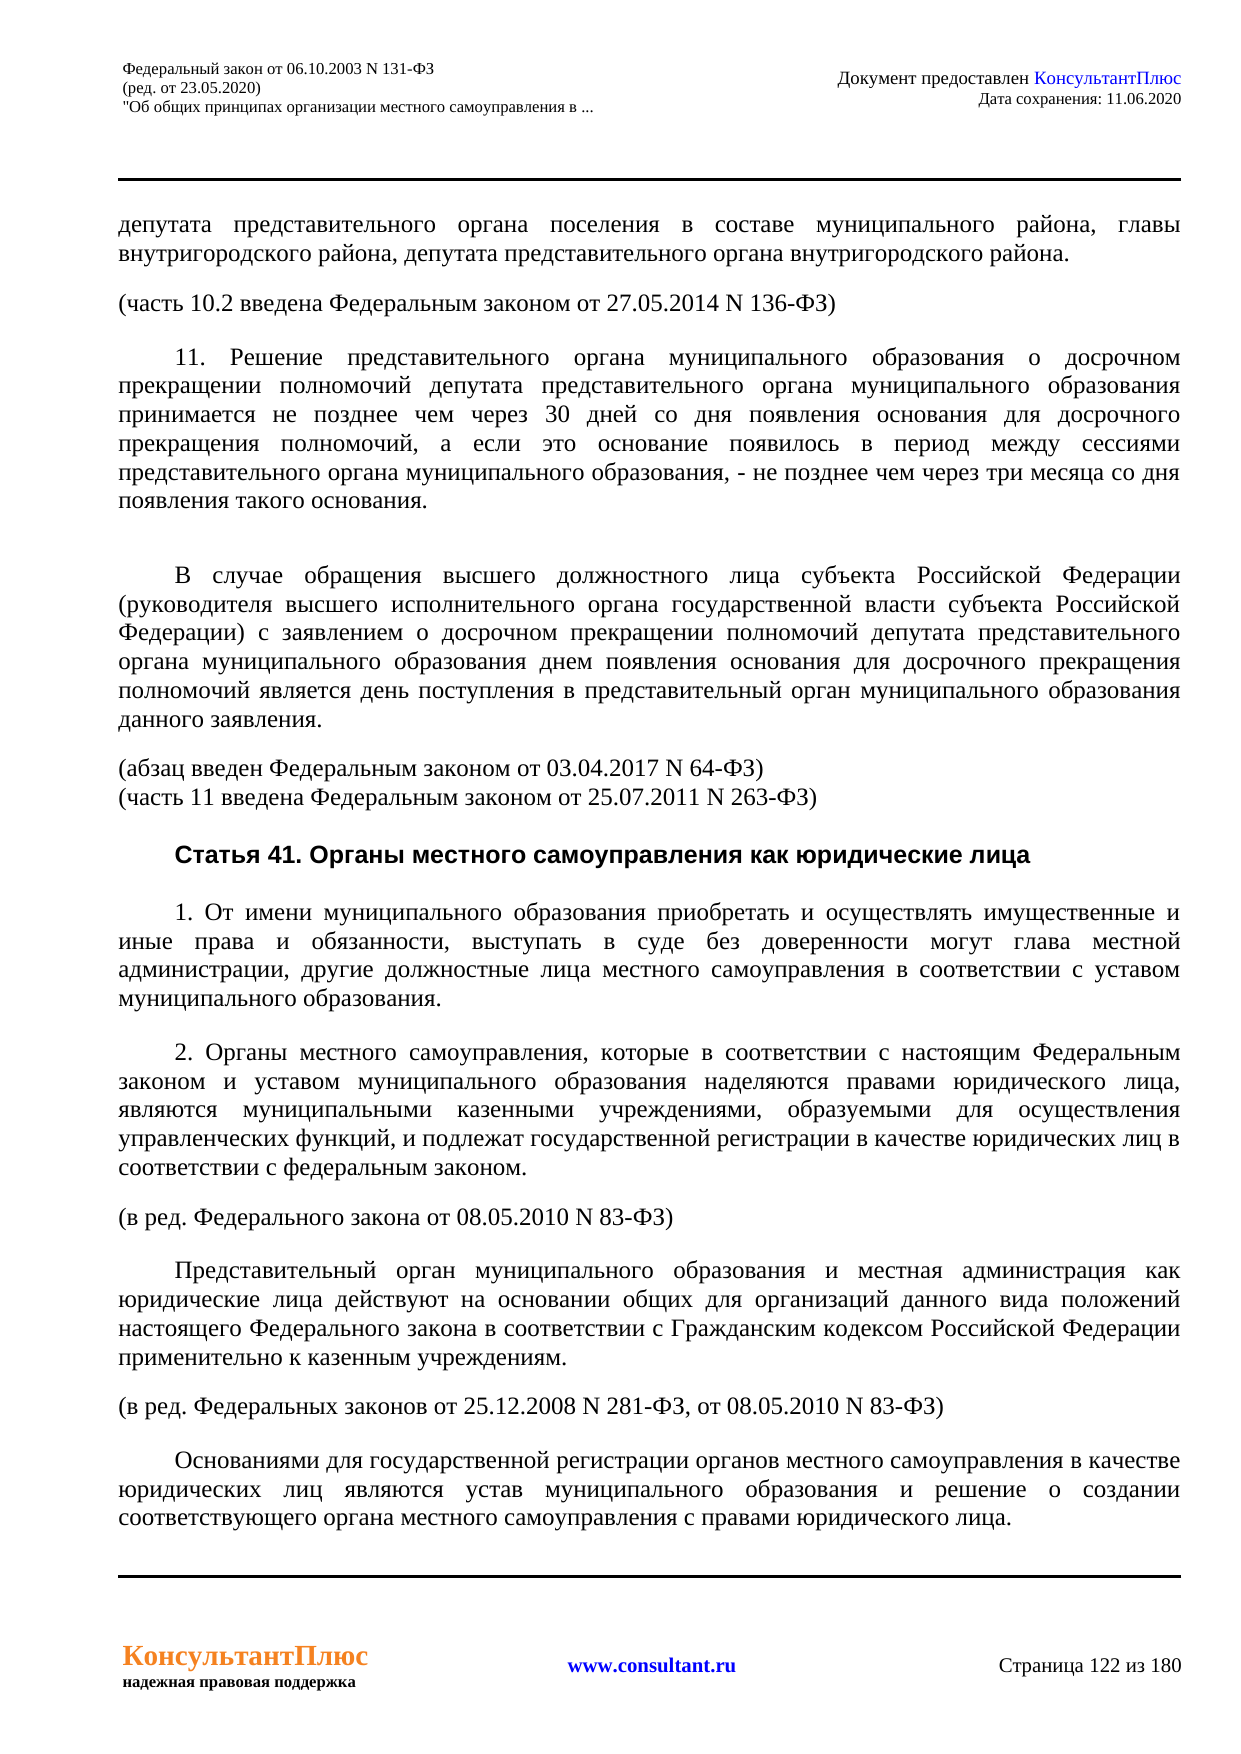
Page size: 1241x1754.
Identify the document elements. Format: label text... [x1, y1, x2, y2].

text Основаниями для государственной регистрации органов местного самоуправления в качестве юридических лиц являются устав муниципального образования и решение о создании соответствующего органа местного самоуправления с правами юридического лица. [118, 1445, 1181, 1531]
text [118, 209, 1181, 267]
text (в ред. Федерального закона от 08.05.2010 N 83-ФЗ) [118, 1202, 1181, 1230]
text (часть 11 введена Федеральным законом от 25.07.2011 N 263-ФЗ) [118, 782, 1181, 811]
text 1. От имени муниципального образования приобретать и осуществлять имущественные и иные права и обязанности, выступать в суде без доверенности могут глава местной администрации, другие должностные лица местного самоуправления в соответствии с уставом муниципального образования. [118, 897, 1181, 1012]
text 11. Решение представительного органа муниципального образования о досрочном прекращении полномочий депутата представительного органа муниципального образования принимается не позднее чем через 30 дней со дня появления основания для досрочного прекращения полномочий, а если это основание появилось в период между сессиями представительного органа муниципального образования, - не позднее чем через три месяца со дня появления такого основания. [118, 342, 1181, 514]
text (в ред. Федеральных законов от 25.12.2008 N 281-ФЗ, от 08.05.2010 N 83-ФЗ) [118, 1391, 1181, 1420]
text В случае обращения высшего должностного лица субъекта Российской Федерации (руководителя высшего исполнительного органа государственной власти субъекта Российской Федерации) с заявлением о досрочном прекращении полномочий депутата представительного органа муниципального образования днем появления основания для досрочного прекращения полномочий является день поступления в представительный орган муниципального образования данного заявления. [118, 560, 1181, 732]
text Представительный орган муниципального образования и местная администрация как юридические лица действуют на основании общих для организаций данного вида положений настоящего Федерального закона в соответствии с Гражданским кодексом Российской Федерации применительно к казенным учреждениям. [118, 1255, 1181, 1370]
text (часть 10.2 введена Федеральным законом от 27.05.2014 N 136-ФЗ) [118, 288, 1181, 317]
title Статья 41. Органы местного самоуправления как юридические лица [118, 839, 1181, 868]
text 2. Органы местного самоуправления, которые в соответствии с настоящим Федеральным законом и уставом муниципального образования наделяются правами юридического лица, являются муниципальными казенными учреждениями, образуемыми для осуществления управленческих функций, и подлежат государственной регистрации в качестве юридических лиц в соответствии с федеральным законом. [118, 1037, 1181, 1181]
text (абзац введен Федеральным законом от 03.04.2017 N 64-ФЗ) [118, 753, 1181, 782]
